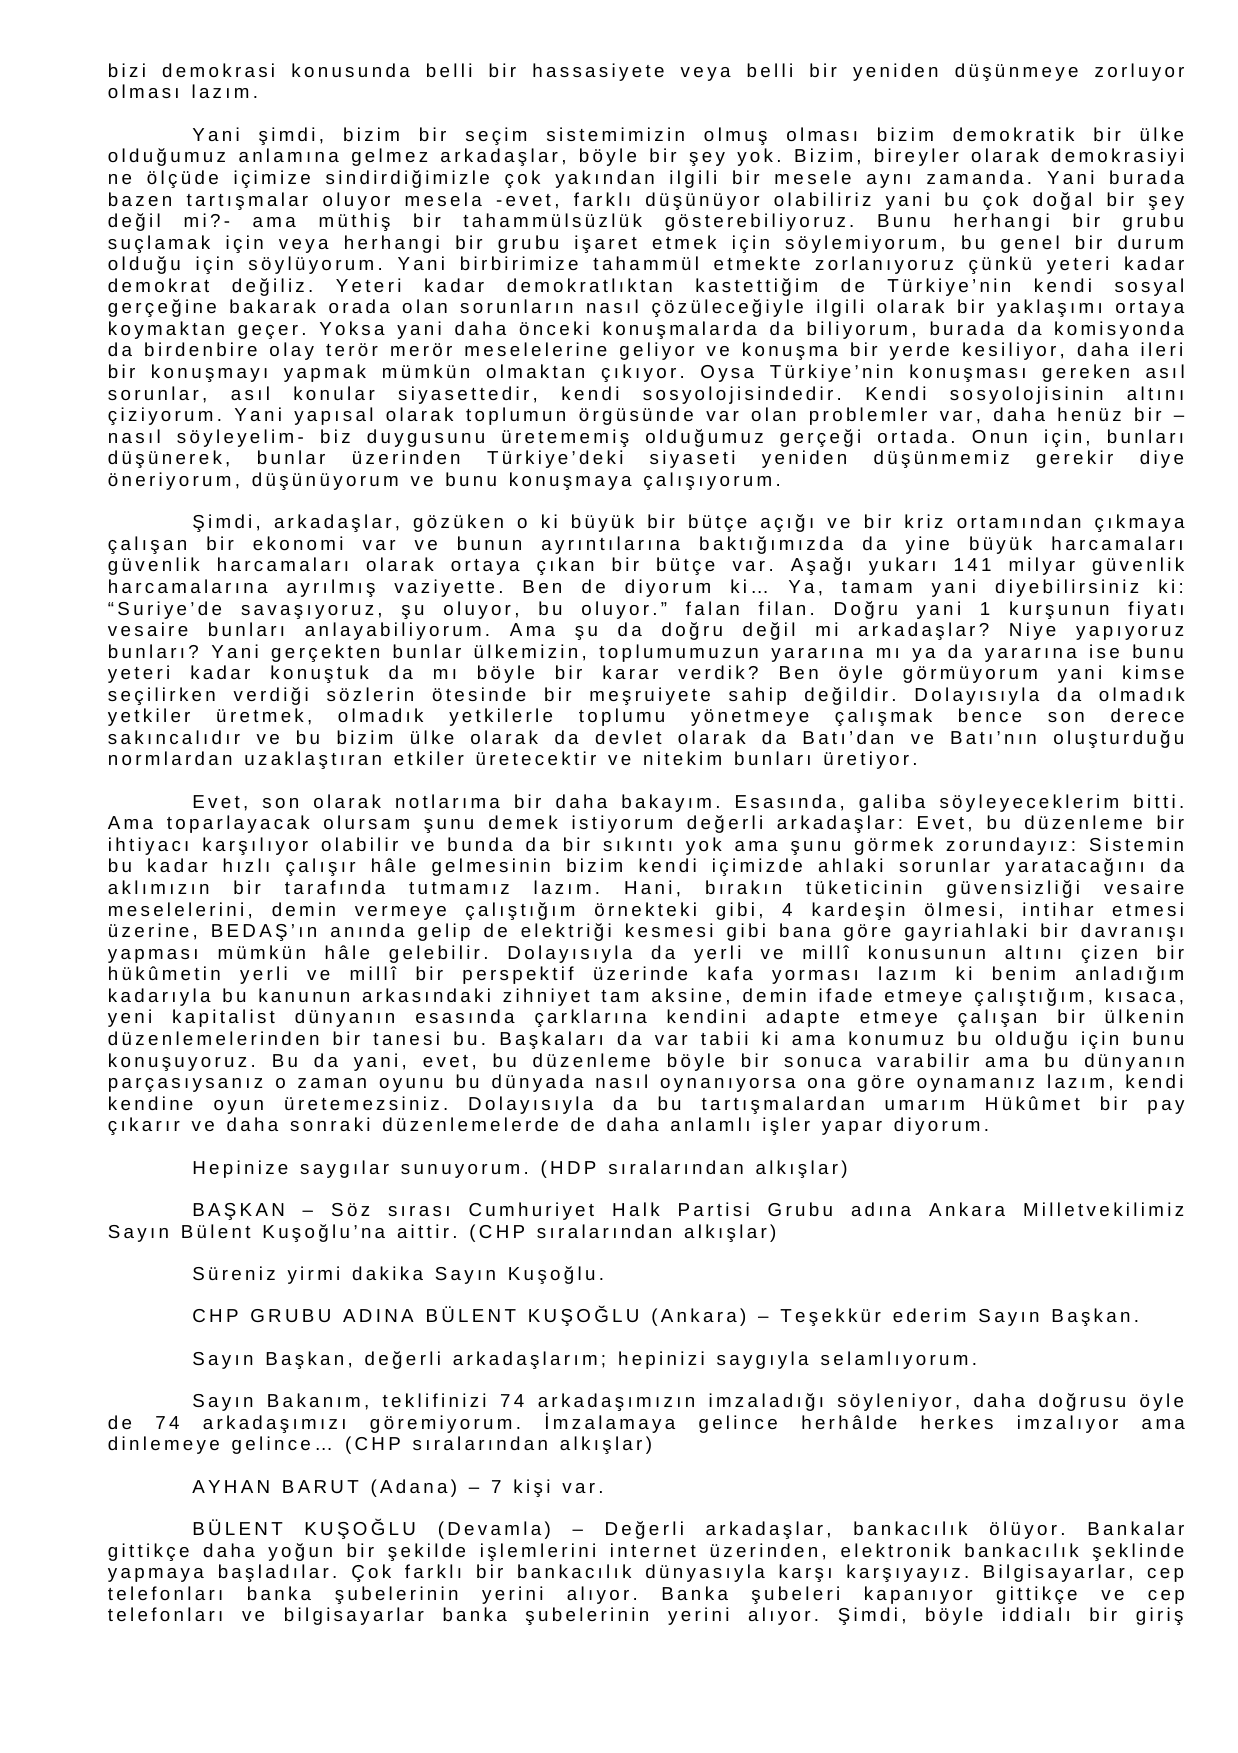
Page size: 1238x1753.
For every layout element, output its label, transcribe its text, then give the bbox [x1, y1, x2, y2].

text Evet, son olarak notlarıma bir daha bakayım. Esasında, galiba söyleyeceklerim bitti. Ama toparlayacak olursam şunu demek istiyorum değerli arkadaşlar: Evet, bu düzenleme bir ihtiyacı karşılıyor olabilir ve bunda da bir sıkıntı yok ama şunu görmek zorundayız: Sistemin bu kadar hızlı çalışır hâle gelmesinin bizim kendi içimizde ahlaki sorunlar yaratacağını da aklımızın bir tarafında tutmamız lazım. Hani, bırakın tüketicinin güvensizliği vesaire meselelerini, demin vermeye çalıştığım örnekteki gibi, 4 kardeşin ölmesi, intihar etmesi üzerine, BEDAŞ’ın anında gelip de elektriği kesmesi gibi bana göre gayriahlaki bir davranışı yapması mümkün hâle gelebilir. Dolayısıyla da yerli ve millî konusunun altını çizen bir hükûmetin yerli ve millî bir perspektif üzerinde kafa yorması lazım ki benim anladığım kadarıyla bu kanunun arkasındaki zihniyet tam aksine, demin ifade etmeye çalıştığım, kısaca, yeni kapitalist dünyanın esasında çarklarına kendini adapte etmeye çalışan bir ülkenin düzenlemelerinden bir tanesi bu. Başkaları da var tabii ki ama konumuz bu olduğu için bunu konuşuyoruz. Bu da yani, evet, bu düzenleme böyle bir sonuca varabilir ama bu dünyanın parçasıysanız o zaman oyunu bu dünyada nasıl oynanıyorsa ona göre oynamanız lazım, kendi kendine oyun üretemezsiniz. Dolayısıyla da bu tartışmalardan umarım Hükûmet bir pay çıkarır ve daha sonraki düzenlemelerde de daha anlamlı işler yapar diyorum. [108, 791, 1186, 1136]
text CHP GRUBU ADINA BÜLENT KUŞOĞLU (Ankara) – Teşekkür ederim Sayın Başkan. [108, 1305, 1186, 1327]
text Sayın Bakanım, teklifinizi 74 arkadaşımızın imzaladığı söyleniyor, daha doğrusu öyle de 74 arkadaşımızı göremiyorum. İmzalamaya gelince herhâlde herkes imzalıyor ama dinlemeye gelince… (CHP sıralarından alkışlar) [108, 1390, 1186, 1455]
text Sayın Başkan, değerli arkadaşlarım; hepinizi saygıyla selamlıyorum. [108, 1348, 1186, 1369]
text BAŞKAN – Söz sırası Cumhuriyet Halk Partisi Grubu adına Ankara Milletvekilimiz Sayın Bülent Kuşoğlu’na aittir. (CHP sıralarından alkışlar) [108, 1199, 1186, 1242]
text Süreniz yirmi dakika Sayın Kuşoğlu. [108, 1263, 1186, 1284]
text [108, 60, 1186, 103]
text Hepinize saygılar sunuyorum. (HDP sıralarından alkışlar) [108, 1156, 1186, 1178]
text Yani şimdi, bizim bir seçim sistemimizin olmuş olması bizim demokratik bir ülke olduğumuz anlamına gelmez arkadaşlar, böyle bir şey yok. Bizim, bireyler olarak demokrasiyi ne ölçüde içimize sindirdiğimizle çok yakından ilgili bir mesele aynı zamanda. Yani burada bazen tartışmalar oluyor mesela -evet, farklı düşünüyor olabiliriz yani bu çok doğal bir şey değil mi?- ama müthiş bir tahammülsüzlük gösterebiliyoruz. Bunu herhangi bir grubu suçlamak için veya herhangi bir grubu işaret etmek için söylemiyorum, bu genel bir durum olduğu için söylüyorum. Yani birbirimize tahammül etmekte zorlanıyoruz çünkü yeteri kadar demokrat değiliz. Yeteri kadar demokratlıktan kastettiğim de Türkiye’nin kendi sosyal gerçeğine bakarak orada olan sorunların nasıl çözüleceğiyle ilgili olarak bir yaklaşımı ortaya koymaktan geçer. Yoksa yani daha önceki konuşmalarda da biliyorum, burada da komisyonda da birdenbire olay terör merör meselelerine geliyor ve konuşma bir yerde kesiliyor, daha ileri bir konuşmayı yapmak mümkün olmaktan çıkıyor. Oysa Türkiye’nin konuşması gereken asıl sorunlar, asıl konular siyasettedir, kendi sosyolojisindedir. Kendi sosyolojisinin altını çiziyorum. Yani yapısal olarak toplumun örgüsünde var olan problemler var, daha henüz bir –nasıl söyleyelim- biz duygusunu üretememiş olduğumuz gerçeği ortada. Onun için, bunları düşünerek, bunlar üzerinden Türkiye’deki siyaseti yeniden düşünmemiz gerekir diye öneriyorum, düşünüyorum ve bunu konuşmaya çalışıyorum. [108, 124, 1186, 490]
text Şimdi, arkadaşlar, gözüken o ki büyük bir bütçe açığı ve bir kriz ortamından çıkmaya çalışan bir ekonomi var ve bunun ayrıntılarına baktığımızda da yine büyük harcamaları güvenlik harcamaları olarak ortaya çıkan bir bütçe var. Aşağı yukarı 141 milyar güvenlik harcamalarına ayrılmış vaziyette. Ben de diyorum ki… Ya, tamam yani diyebilirsiniz ki: “Suriye’de savaşıyoruz, şu oluyor, bu oluyor.” falan filan. Doğru yani 1 kurşunun fiyatı vesaire bunları anlayabiliyorum. Ama şu da doğru değil mi arkadaşlar? Niye yapıyoruz bunları? Yani gerçekten bunlar ülkemizin, toplumumuzun yararına mı ya da yararına ise bunu yeteri kadar konuştuk da mı böyle bir karar verdik? Ben öyle görmüyorum yani kimse seçilirken verdiği sözlerin ötesinde bir meşruiyete sahip değildir. Dolayısıyla da olmadık yetkiler üretmek, olmadık yetkilerle toplumu yönetmeye çalışmak bence son derece sakıncalıdır ve bu bizim ülke olarak da devlet olarak da Batı’dan ve Batı’nın oluşturduğu normlardan uzaklaştıran etkiler üretecektir ve nitekim bunları üretiyor. [108, 511, 1186, 770]
text AYHAN BARUT (Adana) – 7 kişi var. [108, 1476, 1186, 1497]
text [108, 1518, 1186, 1626]
